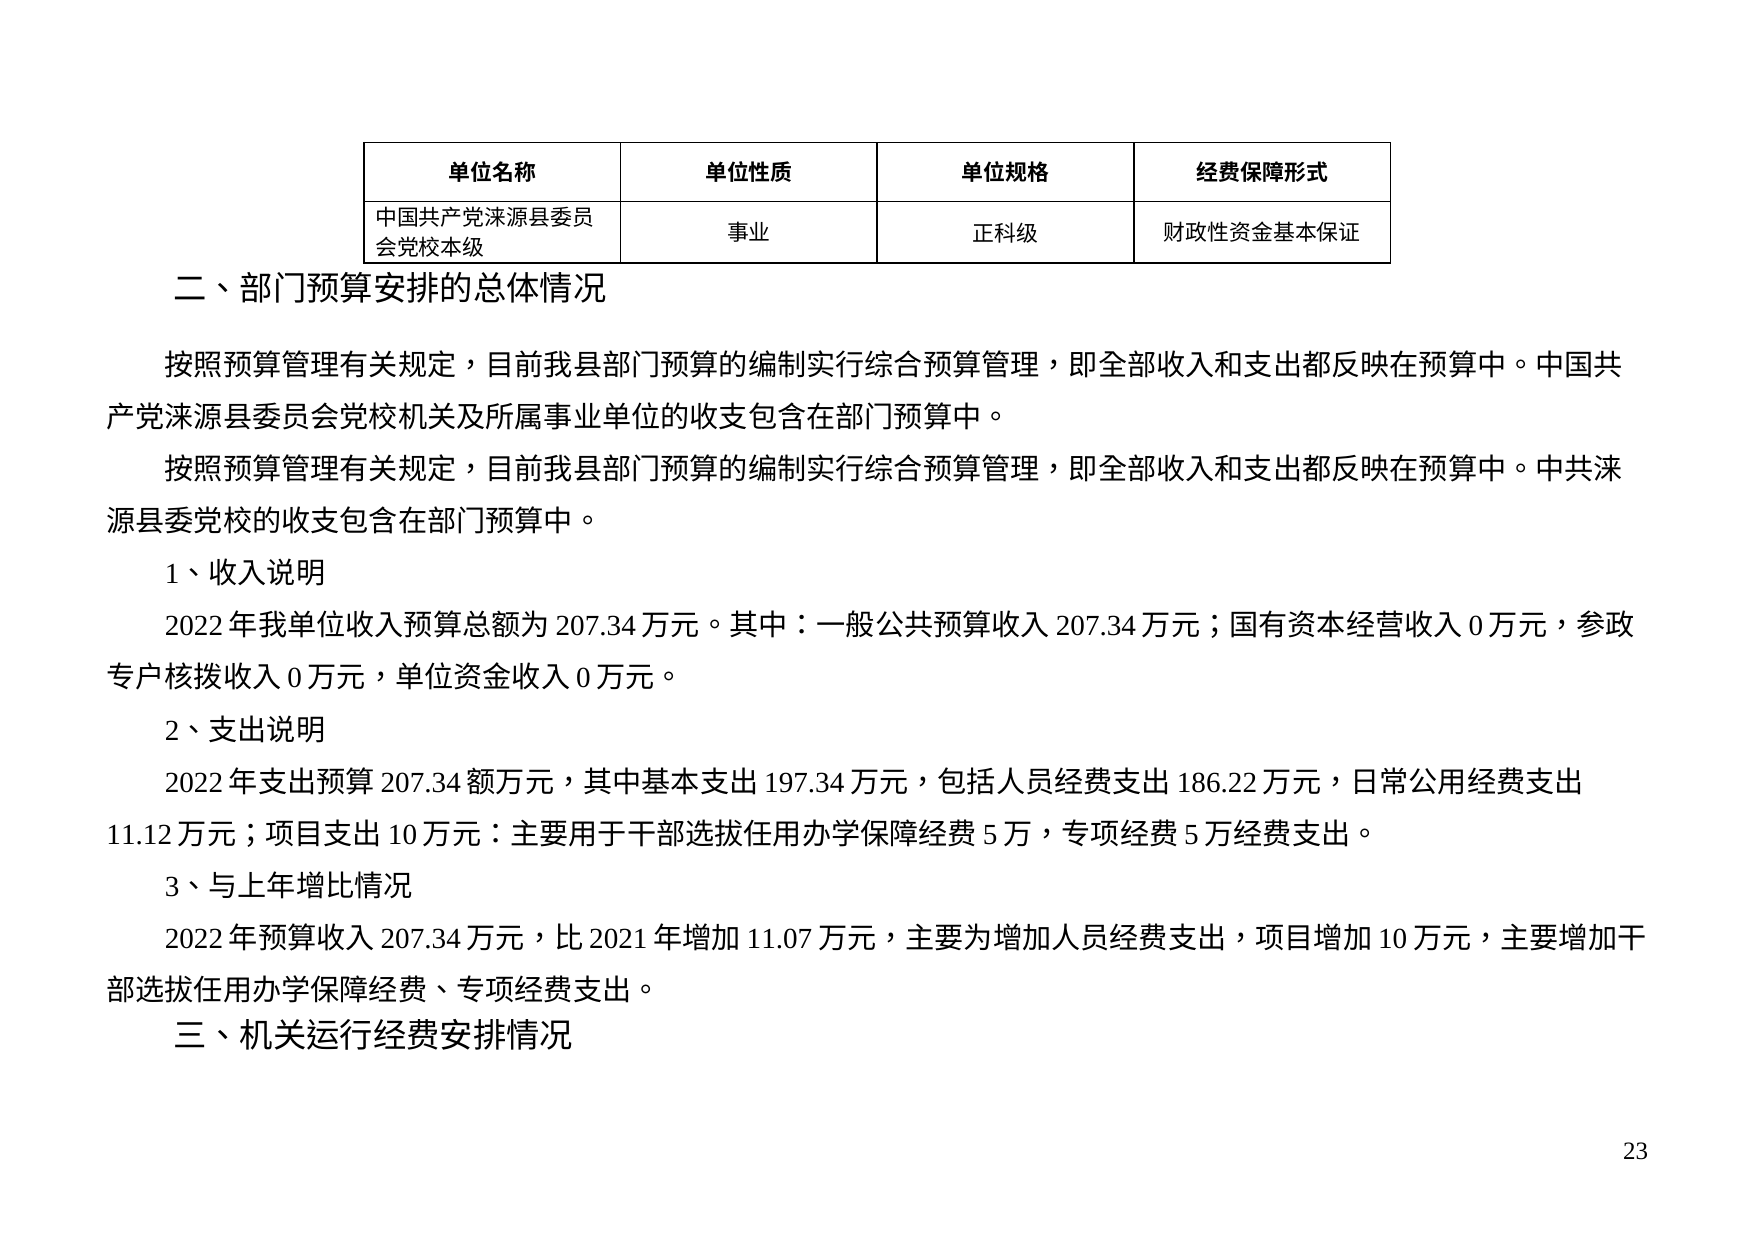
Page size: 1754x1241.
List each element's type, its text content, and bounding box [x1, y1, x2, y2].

table_header 单位性质 [621, 143, 876, 201]
text 2022年支出预算207.34额万元，其中基本支出197.34万元，包括人员经费支出186.22万元，日常公用经费支出11.12万元；项目支出10万元：主要用于干部选拔任用办学保障经费5万，专项经费5万经费支出。 [106, 750, 1648, 854]
text 2022年预算收入207.34万元，比2021年增加11.07万元，主要为增加人员经费支出，项目增加10万元，主要增加干部选拔任用办学保障经费、专项经费支出。 [106, 907, 1648, 1011]
text 2022年我单位收入预算总额为207.34万元。其中：一般公共预算收入207.34万元；国有资本经营收入0万元，参政专户核拨收入0万元，单位资金收入0万元。 [106, 594, 1648, 698]
table_cell 财政性资金基本保证 [1135, 202, 1390, 262]
text 1、收入说明 [106, 542, 1648, 594]
table_cell 事业 [621, 202, 876, 262]
table_cell 正科级 [878, 202, 1133, 262]
table_header 单位规格 [878, 143, 1133, 201]
text 按照预算管理有关规定，目前我县部门预算的编制实行综合预算管理，即全部收入和支出都反映在预算中。中国共产党涞源县委员会党校机关及所属事业单位的收支包含在部门预算中。 [106, 334, 1648, 438]
text 按照预算管理有关规定，目前我县部门预算的编制实行综合预算管理，即全部收入和支出都反映在预算中。中共涞源县委党校的收支包含在部门预算中。 [106, 438, 1648, 542]
table_header 经费保障形式 [1135, 143, 1390, 201]
table_cell 中国共产党涞源县委员会党校本级 [365, 202, 620, 262]
table_header 单位名称 [365, 143, 620, 201]
text 2、支出说明 [106, 698, 1648, 750]
text 三、机关运行经费安排情况 [106, 1012, 1648, 1057]
text 3、与上年增比情况 [106, 854, 1648, 907]
text 二、部门预算安排的总体情况 [106, 264, 1648, 310]
